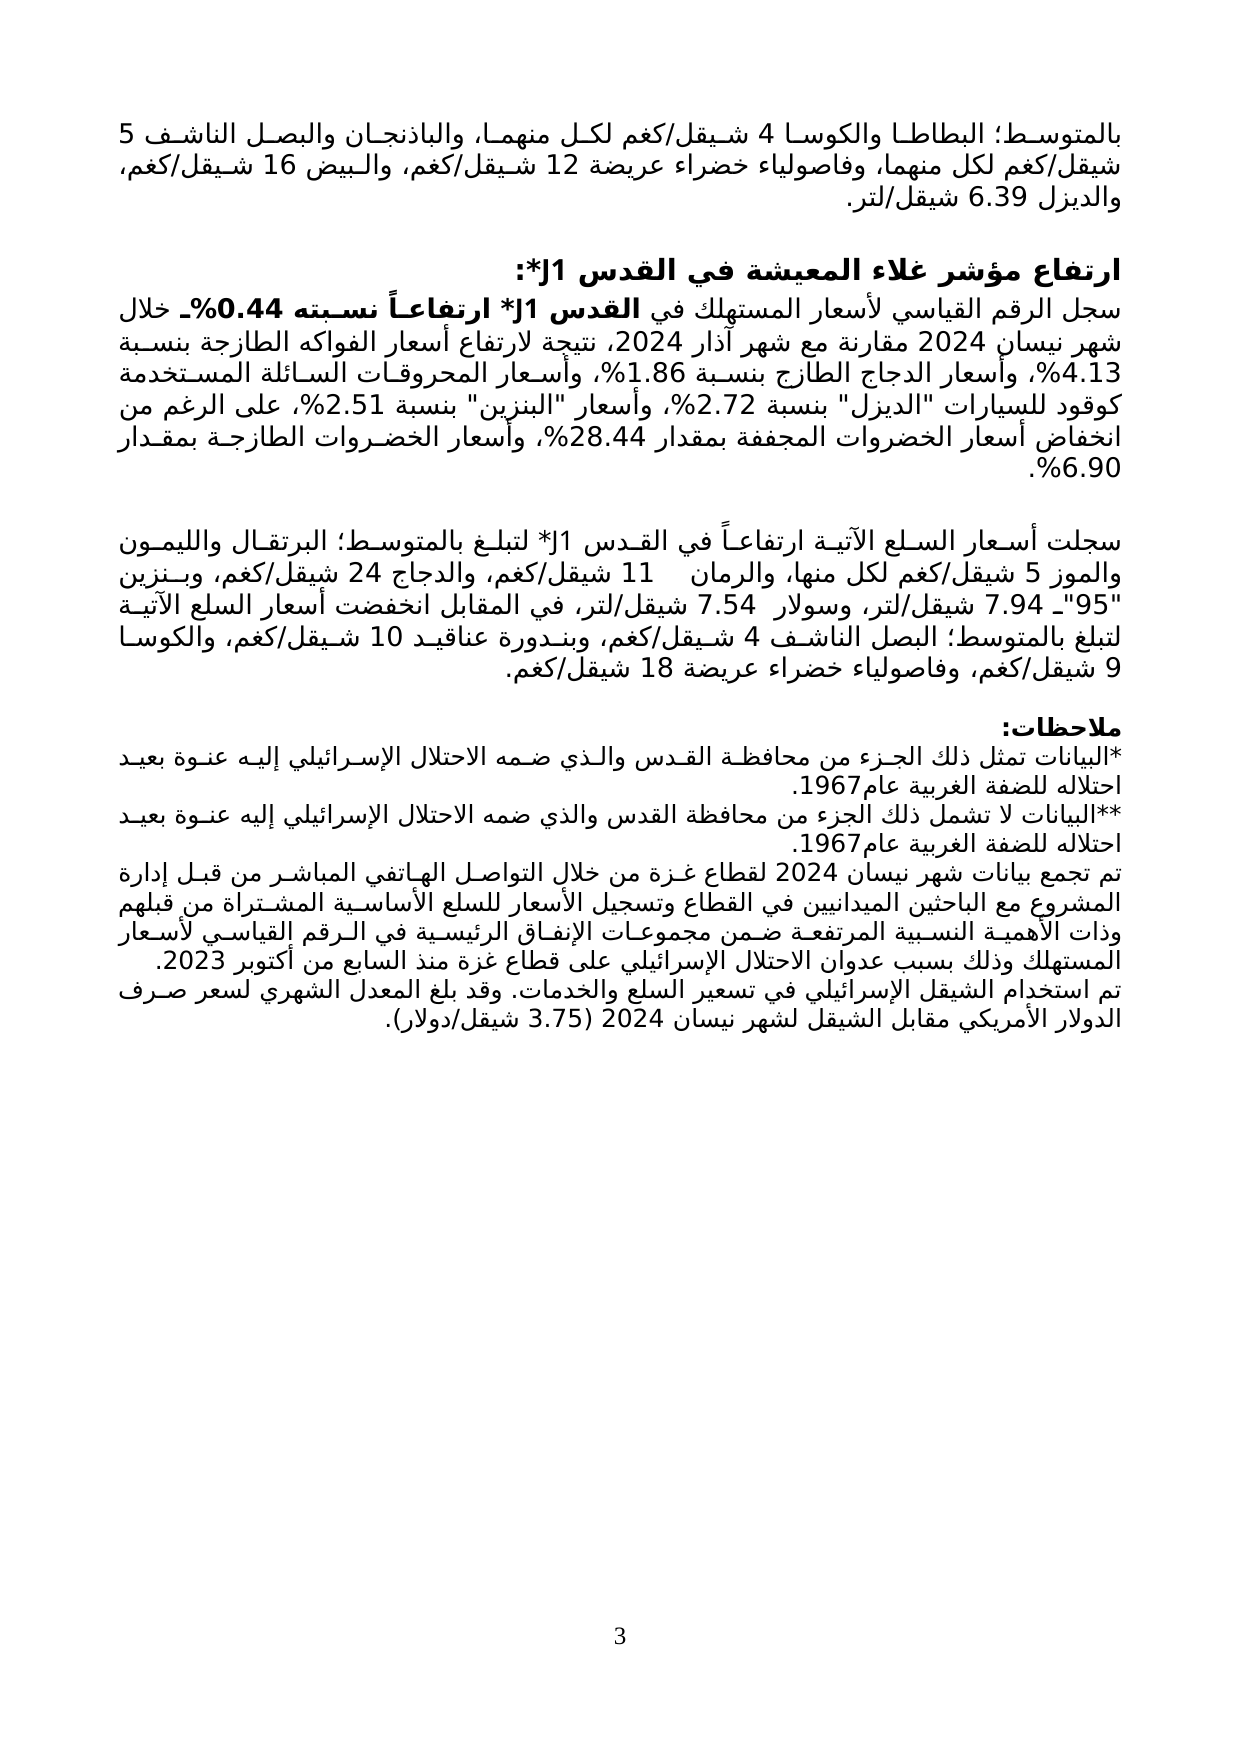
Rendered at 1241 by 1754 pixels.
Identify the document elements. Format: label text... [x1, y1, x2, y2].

text ارتفاع مؤشر غلاء المعيشة في القدس J1*: [118, 250, 1122, 289]
text تم تجمع بيانات شهر نيسان 2024 لقطاع غزة من خلال التواصل الهاتفي المباشر من قبل إدارة المشروع مع الباحثين الميدانيين في القطاع وتسجيل الأسعار للسلع الأساسية المشتراة من قبلهم وذات الأهمية النسبية المرتفعة ضمن مجموعات الإنفاق الرئيسية في الرقم القياسي لأسعار المستهلك وذلك بسبب عدوان الاحتلال الإسرائيلي على قطاع غزة منذ السابع من أكتوبر 2023. [118, 859, 1122, 975]
text ملاحظات: [118, 713, 1122, 742]
text سجلت أسعار السلع الآتية ارتفاعاً في القدس J1* لتبلغ بالمتوسط؛ البرتقال والليمون والموز 5 شيقل/كغم لكل منها، والرمان 11 شيقل/كغم، والدجاج 24 شيقل/كغم، وبنزين "95" 7.94 شيقل/لتر، وسولار 7.54 شيقل/لتر، في المقابل انخفضت أسعار السلع الآتية لتبلغ بالمتوسط؛ البصل الناشف 4 شيقل/كغم، وبندورة عناقيد 10 شيقل/كغم، والكوسا 9 شيقل/كغم، وفاصولياء خضراء عريضة 18 شيقل/كغم. [118, 521, 1122, 684]
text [118, 118, 1122, 213]
text تم استخدام الشيقل الإسرائيلي في تسعير السلع والخدمات. وقد بلغ المعدل الشهري لسعر صرف الدولار الأمريكي مقابل الشيقل لشهر نيسان 2024 (3.75 شيقل/دولار). [118, 975, 1122, 1034]
text *البيانات تمثل ذلك الجزء من محافظة القدس والذي ضمه الاحتلال الإسرائيلي إليه عنوة بعيد احتلاله للضفة الغربية عام1967. [118, 742, 1122, 800]
text سجل الرقم القياسي لأسعار المستهلك في القدس J1* ارتفاعاً نسبته 0.44% خلال شهر نيسان 2024 مقارنة مع شهر آذار 2024، نتيجة لارتفاع أسعار الفواكه الطازجة بنسبة 4.13%، وأسعار الدجاج الطازج بنسبة 1.86%، وأسعار المحروقات السائلة المستخدمة كوقود للسيارات "الديزل" بنسبة 2.72%، وأسعار "البنزين" بنسبة 2.51%، على الرغم من انخفاض أسعار الخضروات المجففة بمقدار 28.44%، وأسعار الخضروات الطازجة بمقدار 6.90%. [118, 289, 1122, 484]
text **البيانات لا تشمل ذلك الجزء من محافظة القدس والذي ضمه الاحتلال الإسرائيلي إليه عنوة بعيد احتلاله للضفة الغربية عام1967. [118, 800, 1122, 859]
